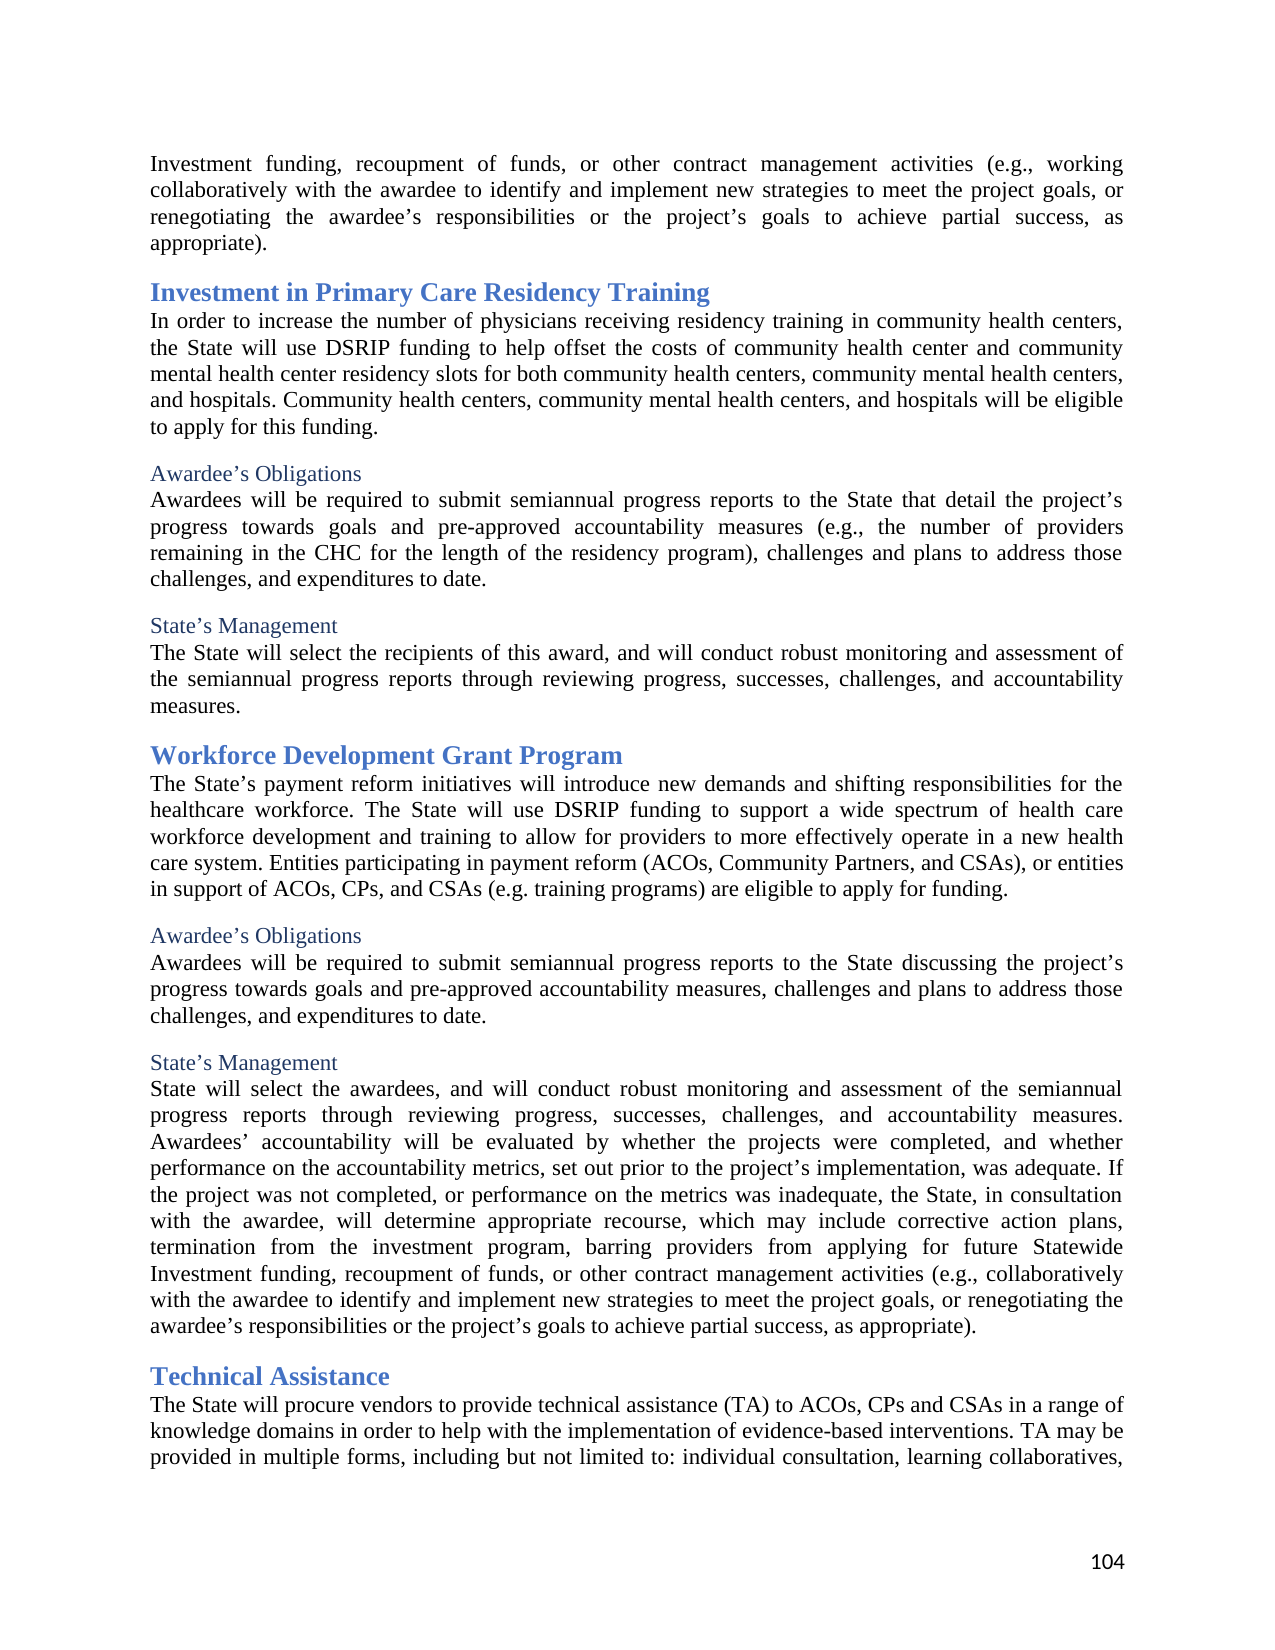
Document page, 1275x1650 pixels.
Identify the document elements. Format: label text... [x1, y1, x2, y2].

text Awardees will be required to submit semiannual progress reports to the State that detail the project’s progress towards goals and pre-approved accountability measures (e.g., the number of providers remaining in the CHC for the length of the residency program), challenges and plans to address those challenges, and expenditures to date. [150, 486, 1125, 592]
text In order to increase the number of physicians receiving residency training in community health centers, the State will use DSRIP funding to help offset the costs of community health center and community mental health center residency slots for both community health centers, community mental health centers, and hospitals. Community health centers, community mental health centers, and hospitals will be eligible to apply for this funding. [150, 307, 1125, 439]
text The State’s payment reform initiatives will introduce new demands and shifting responsibilities for the healthcare workforce. The State will use DSRIP funding to support a wide spectrum of health care workforce development and training to allow for providers to more effectively operate in a new health care system. Entities participating in payment reform (ACOs, Community Partners, and CSAs), or entities in support of ACOs, CPs, and CSAs (e.g. training programs) are eligible to apply for funding. [150, 770, 1125, 902]
text The State will select the recipients of this award, and will conduct robust monitoring and assessment of the semiannual progress reports through reviewing progress, successes, challenges, and accountability measures. [150, 639, 1125, 718]
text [150, 150, 1125, 255]
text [150, 1391, 1125, 1470]
text State will select the awardees, and will conduct robust monitoring and assessment of the semiannual progress reports through reviewing progress, successes, challenges, and accountability measures. Awardees’ accountability will be evaluated by whether the projects were completed, and whether performance on the accountability metrics, set out prior to the project’s implementation, was adequate. If the project was not completed, or performance on the metrics was inadequate, the State, in consultation with the awardee, will determine appropriate recourse, which may include corrective action plans, termination from the investment program, barring providers from applying for future Statewide Investment funding, recoupment of funds, or other contract management activities (e.g., collaboratively with the awardee to identify and implement new strategies to meet the project goals, or renegotiating the awardee’s responsibilities or the project’s goals to achieve partial success, as appropriate). [150, 1075, 1125, 1339]
subtitle Investment in Primary Care Residency Training [150, 276, 1125, 307]
subtitle Workforce Development Grant Program [150, 739, 1125, 770]
subtitle Awardee’s Obligations [150, 460, 1125, 486]
subtitle State’s Management [150, 1049, 1125, 1075]
subtitle Technical Assistance [150, 1359, 1125, 1391]
subtitle State’s Management [150, 613, 1125, 639]
text Awardees will be required to submit semiannual progress reports to the State discussing the project’s progress towards goals and pre-approved accountability measures, challenges and plans to address those challenges, and expenditures to date. [150, 949, 1125, 1028]
subtitle Awardee’s Obligations [150, 923, 1125, 949]
